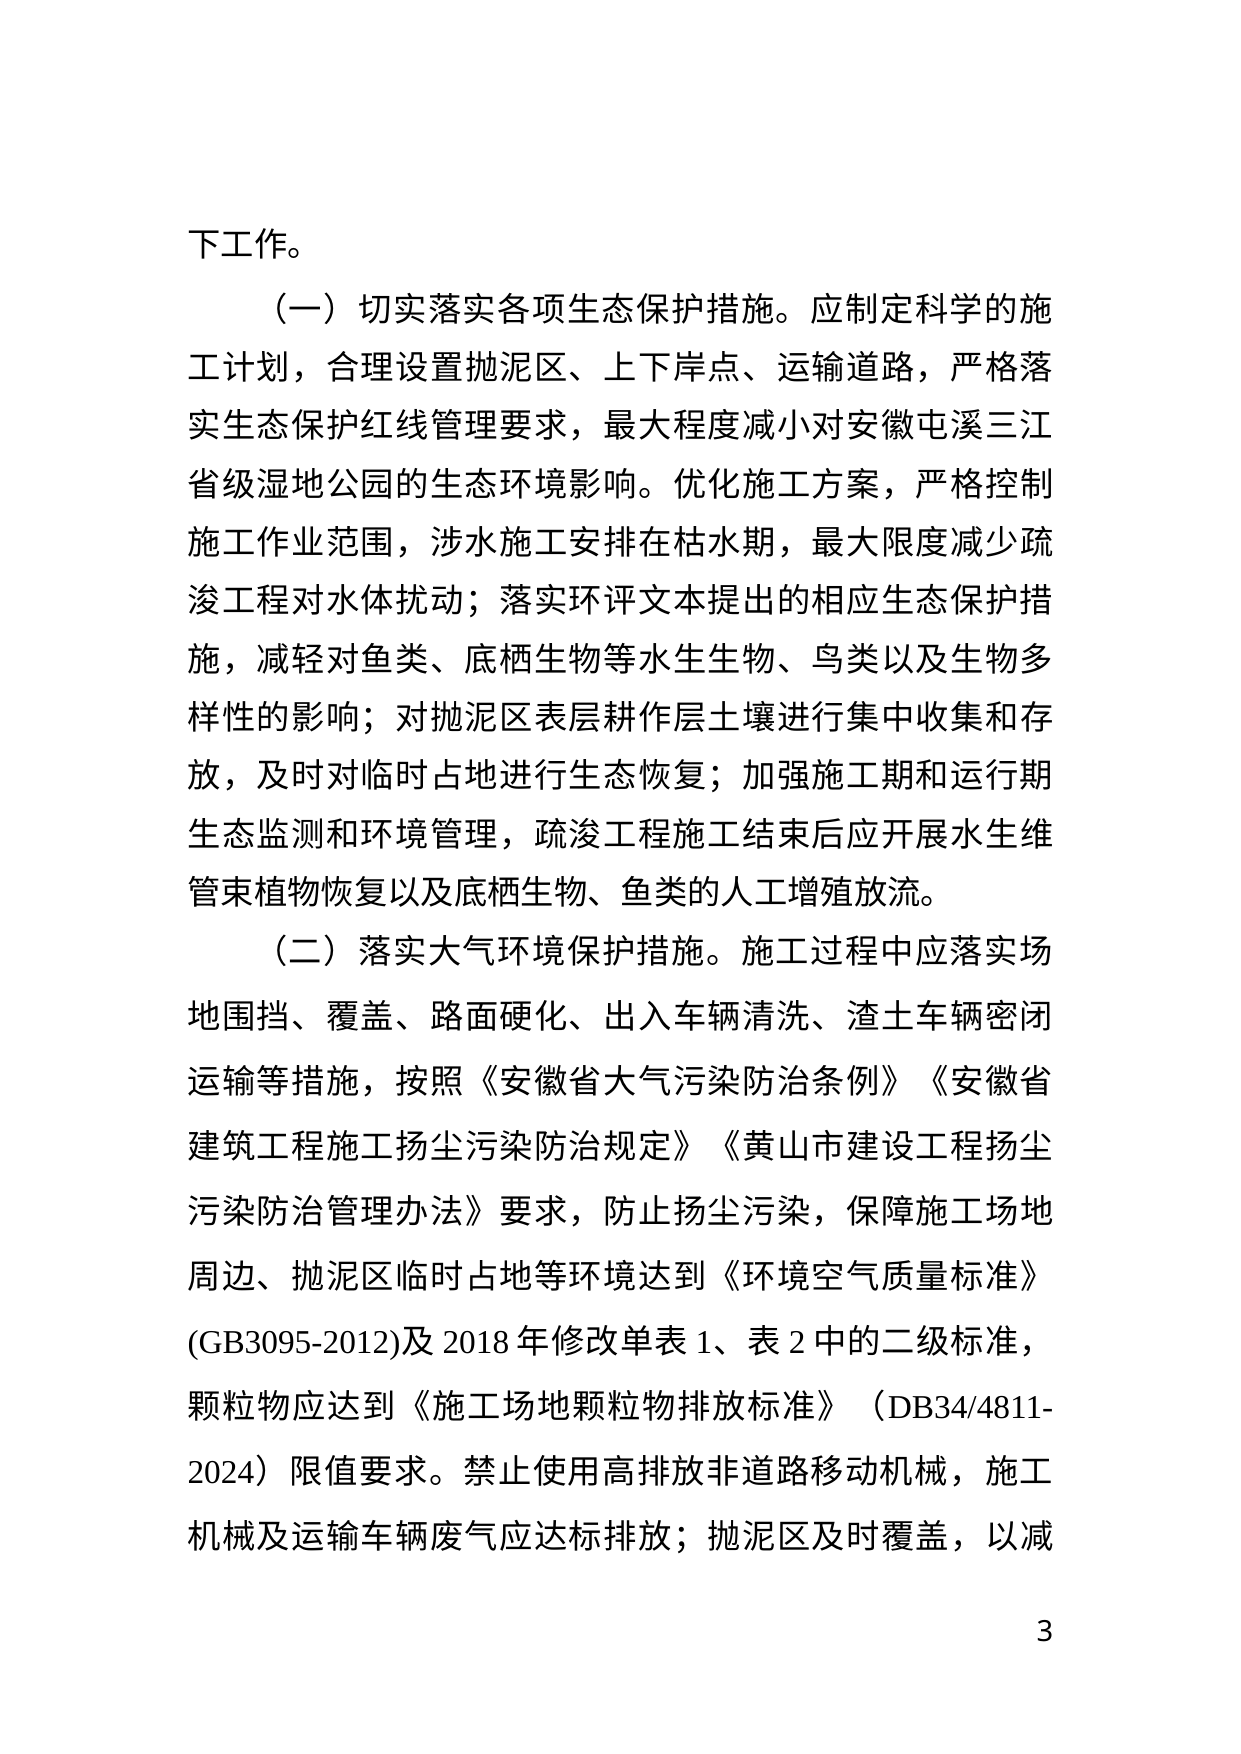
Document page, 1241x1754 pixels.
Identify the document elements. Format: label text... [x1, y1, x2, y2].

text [187, 916, 1053, 1566]
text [187, 209, 1053, 274]
text （一）切实落实各项生态保护措施。应制定科学的施工计划，合理设置抛泥区、上下岸点、运输道路，严格落实生态保护红线管理要求，最大程度减小对安徽屯溪三江省级湿地公园的生态环境影响。优化施工方案，严格控制施工作业范围，涉水施工安排在枯水期，最大限度减少疏浚工程对水体扰动；落实环评文本提出的相应生态保护措施，减轻对鱼类、底栖生物等水生生物、鸟类以及生物多样性的影响；对抛泥区表层耕作层土壤进行集中收集和存放，及时对临时占地进行生态恢复；加强施工期和运行期生态监测和环境管理，疏浚工程施工结束后应开展水生维管束植物恢复以及底栖生物、鱼类的人工增殖放流。 [187, 274, 1053, 916]
